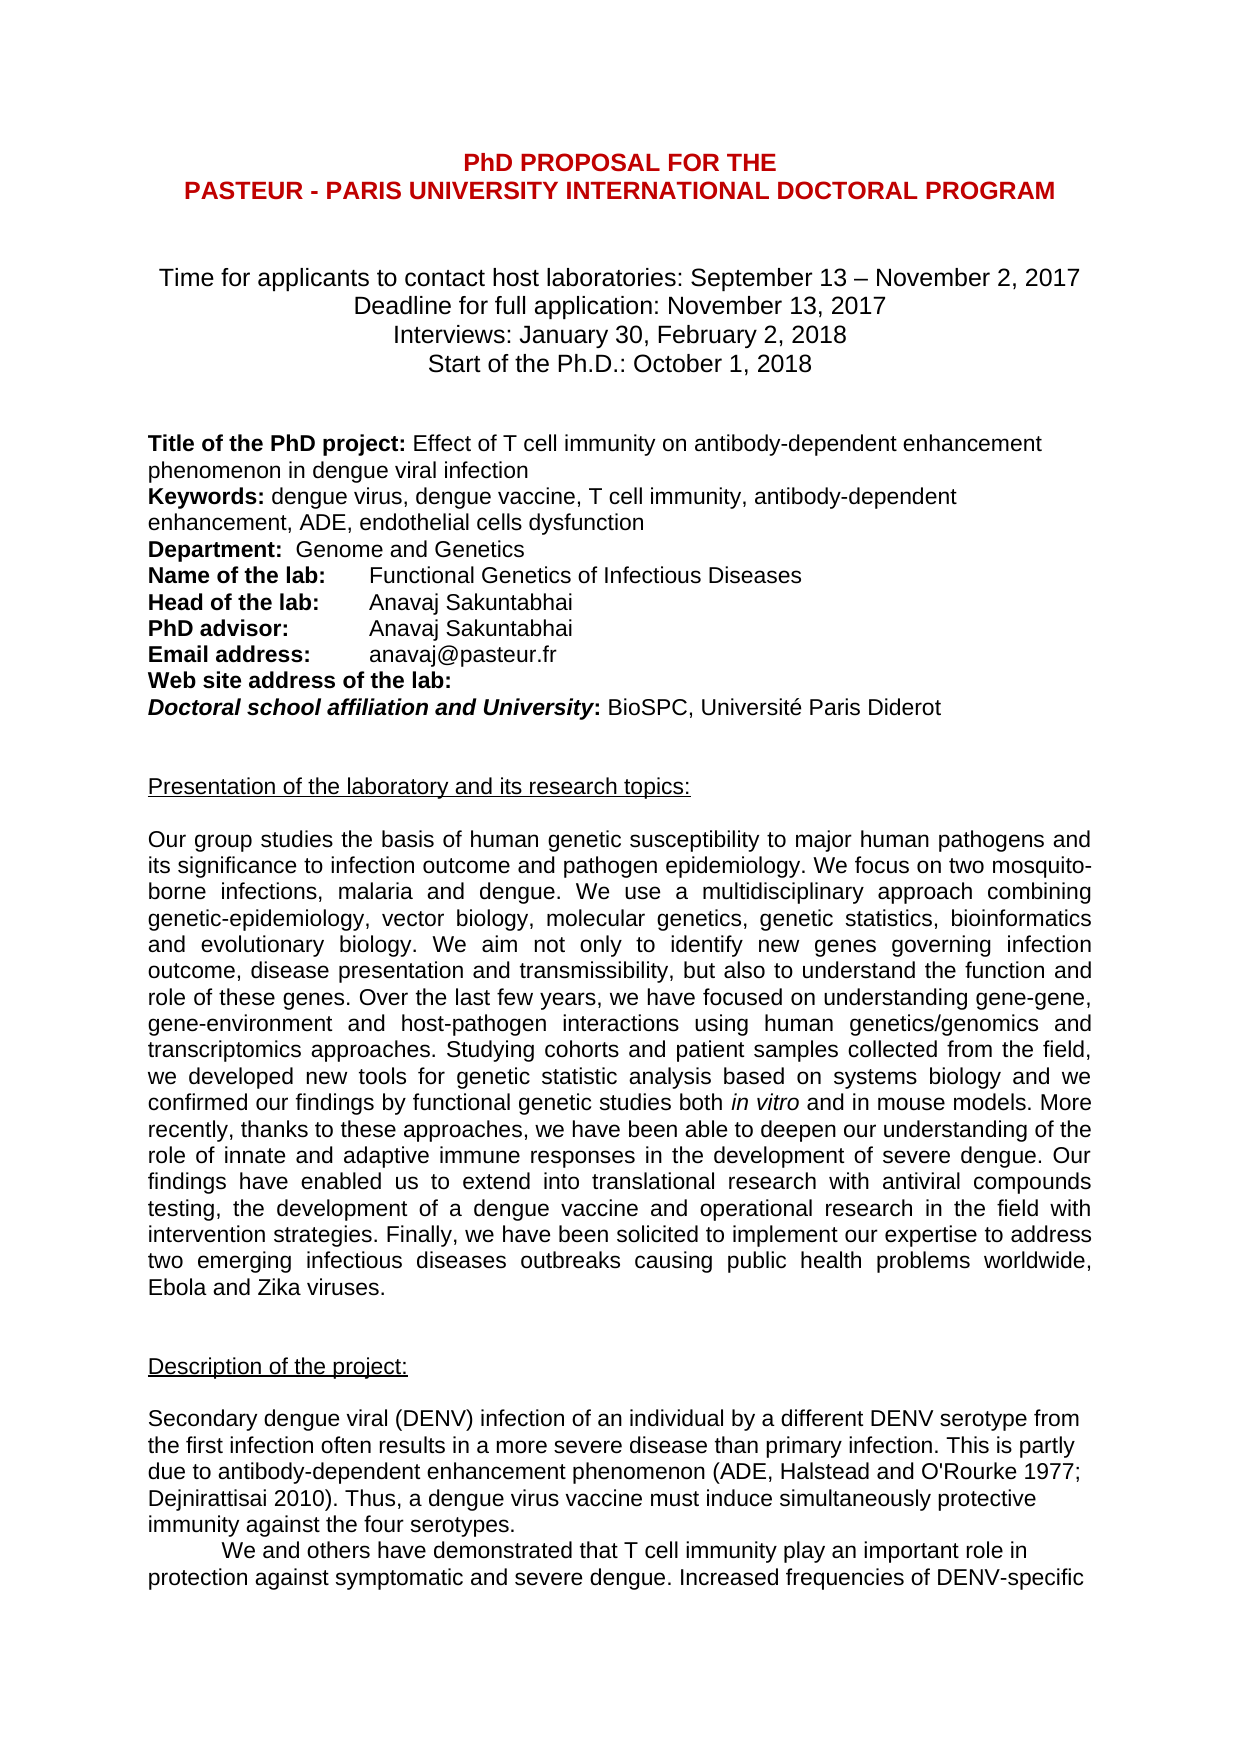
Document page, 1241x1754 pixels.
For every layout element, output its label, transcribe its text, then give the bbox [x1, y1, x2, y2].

text Our group studies the basis of human genetic susceptibility to major human pathogens and its significance to infection outcome and pathogen epidemiology. We focus on two mosquito-borne infections, malaria and dengue. We use a multidisciplinary approach combining genetic-epidemiology, vector biology, molecular genetics, genetic statistics, bioinformatics and evolutionary biology. We aim not only to identify new genes governing infection outcome, disease presentation and transmissibility, but also to understand the function and role of these genes. Over the last few years, we have focused on understanding gene-gene, gene-environment and host-pathogen interactions using human genetics/genomics and transcriptomics approaches. Studying cohorts and patient samples collected from the field, we developed new tools for genetic statistic analysis based on systems biology and we confirmed our findings by functional genetic studies both in vitro and in mouse models. More recently, thanks to these approaches, we have been able to deepen our understanding of the role of innate and adaptive immune responses in the development of severe dengue. Our findings have enabled us to extend into translational research with antiviral compounds testing, the development of a dengue vaccine and operational research in the field with intervention strategies. Finally, we have been solicited to implement our expertise to address two emerging infectious diseases outbreaks causing public health problems worldwide, Ebola and Zika viruses. [148, 826, 1093, 1300]
text Department: Genome and Genetics [148, 536, 1093, 562]
text Start of the Ph.D.: October 1, 2018 [148, 349, 1092, 378]
text Deadline for full application: November 13, 2017 [148, 291, 1092, 320]
text Doctoral school affiliation and University: BioSPC, Université Paris Diderot [148, 694, 1093, 720]
text Email address: anavaj@pasteur.fr [148, 641, 1093, 667]
text Web site address of the lab: [148, 667, 1093, 694]
text PASTEUR - PARIS UNIVERSITY INTERNATIONAL DOCTORAL PROGRAM [148, 176, 1092, 205]
text Presentation of the laboratory and its research topics: [148, 773, 1093, 799]
text Time for applicants to contact host laboratories: September 13 – November 2, 2017 [148, 263, 1092, 291]
text Description of the project: [148, 1353, 1093, 1379]
text PhD PROPOSAL FOR THE [148, 148, 1092, 176]
text Secondary dengue viral (DENV) infection of an individual by a different DENV serotype from the first infection often results in a more severe disease than primary infection. This is partly due to antibody-dependent enhancement phenomenon (ADE, Halstead and O'Rourke 1977; Dejnirattisai 2010). Thus, a dengue virus vaccine must induce simultaneously protective immunity against the four serotypes. [148, 1405, 1093, 1537]
text Name of the lab: Functional Genetics of Infectious Diseases [148, 562, 1093, 588]
text PhD advisor: Anavaj Sakuntabhai [148, 615, 1093, 641]
text Keywords: dengue virus, dengue vaccine, T cell immunity, antibody-dependent enhancement, ADE, endothelial cells dysfunction [148, 483, 1093, 536]
text Head of the lab: Anavaj Sakuntabhai [148, 588, 1093, 615]
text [148, 1537, 1093, 1590]
text Interviews: January 30, February 2, 2018 [148, 320, 1092, 349]
text Title of the PhD project: Effect of T cell immunity on antibody-dependent enhancement phenomenon in dengue viral infection [148, 430, 1093, 483]
